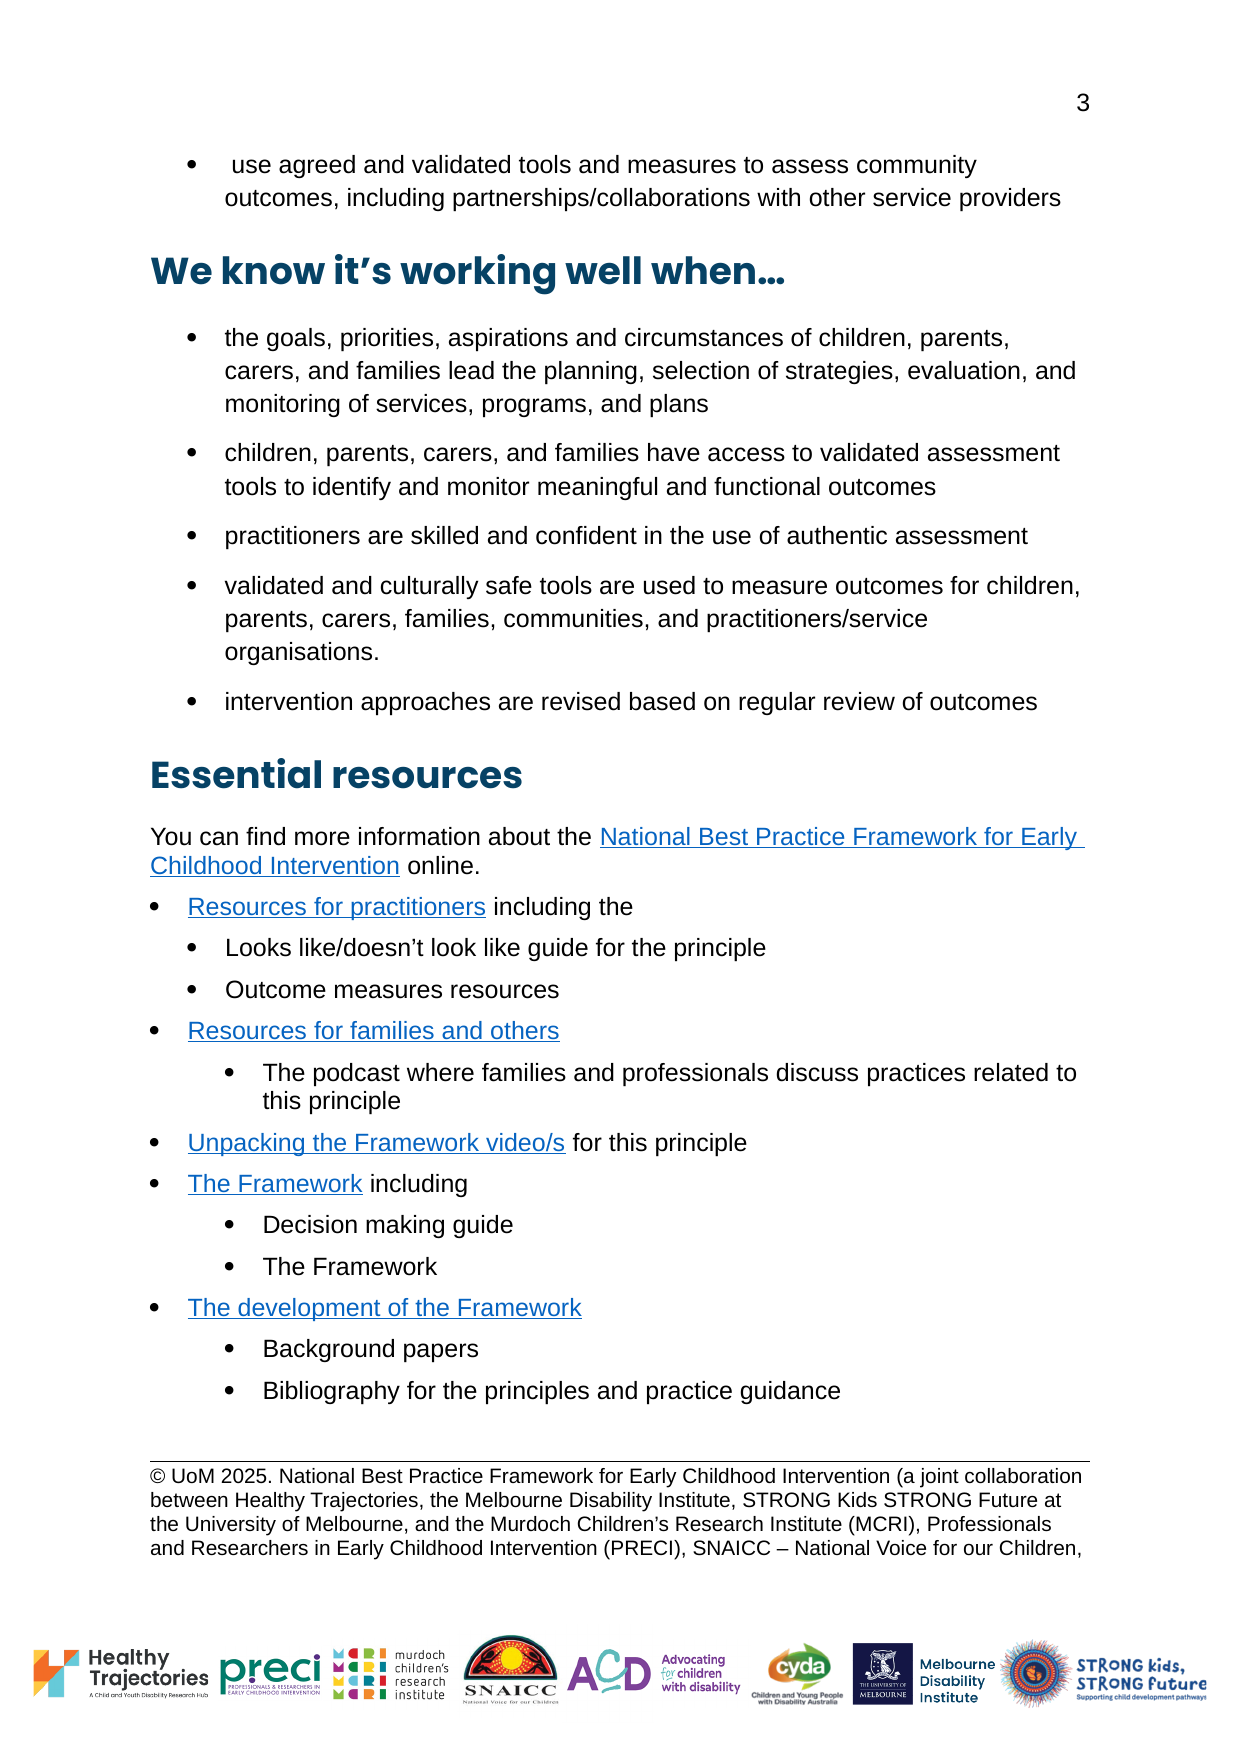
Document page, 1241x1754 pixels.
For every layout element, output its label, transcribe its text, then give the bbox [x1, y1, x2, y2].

list Bibliography for the principles and practice guidance [225, 1376, 1090, 1404]
list Looks like/doesn’t look like guide for the principle [187, 933, 1090, 962]
subtitle We know it’s working well when… [150, 241, 1090, 297]
list The Framework [225, 1252, 1090, 1281]
list Decision making guide [225, 1210, 1090, 1239]
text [150, 1462, 1090, 1560]
list The development of the Framework [150, 1293, 1090, 1322]
list validated and culturally safe tools are used to measure outcomes for children, parents, carers, families, communities, and practitioners/service organisations. [187, 571, 1090, 666]
list Resources for practitioners including the [150, 892, 1090, 921]
list children, parents, carers, and families have access to validated assessment tools to identify and monitor meaningful and functional outcomes [187, 438, 1090, 500]
list The Framework including [150, 1169, 1090, 1198]
list Resources for families and others [150, 1016, 1090, 1045]
subtitle Essential resources [150, 745, 1090, 801]
list Outcome measures resources [187, 975, 1090, 1004]
list Background papers [225, 1334, 1090, 1363]
list practitioners are skilled and confident in the use of authentic assessment [187, 521, 1090, 550]
list intervention approaches are revised based on regular review of outcomes [187, 687, 1090, 716]
text You can find more information about the National Best Practice Framework for Early Childhood Intervention online. [150, 822, 1090, 879]
list Unpacking the Framework video/s for this principle [150, 1128, 1090, 1156]
list use agreed and validated tools and measures to assess community outcomes, including partnerships/collaborations with other service providers [187, 150, 1090, 212]
list the goals, priorities, aspirations and circumstances of children, parents, carers, and families lead the planning, selection of strategies, evaluation, and monitoring of services, programs, and plans [187, 322, 1090, 417]
picture [33, 1624, 1207, 1723]
list The podcast where families and professionals discuss practices related to this principle [225, 1057, 1090, 1115]
